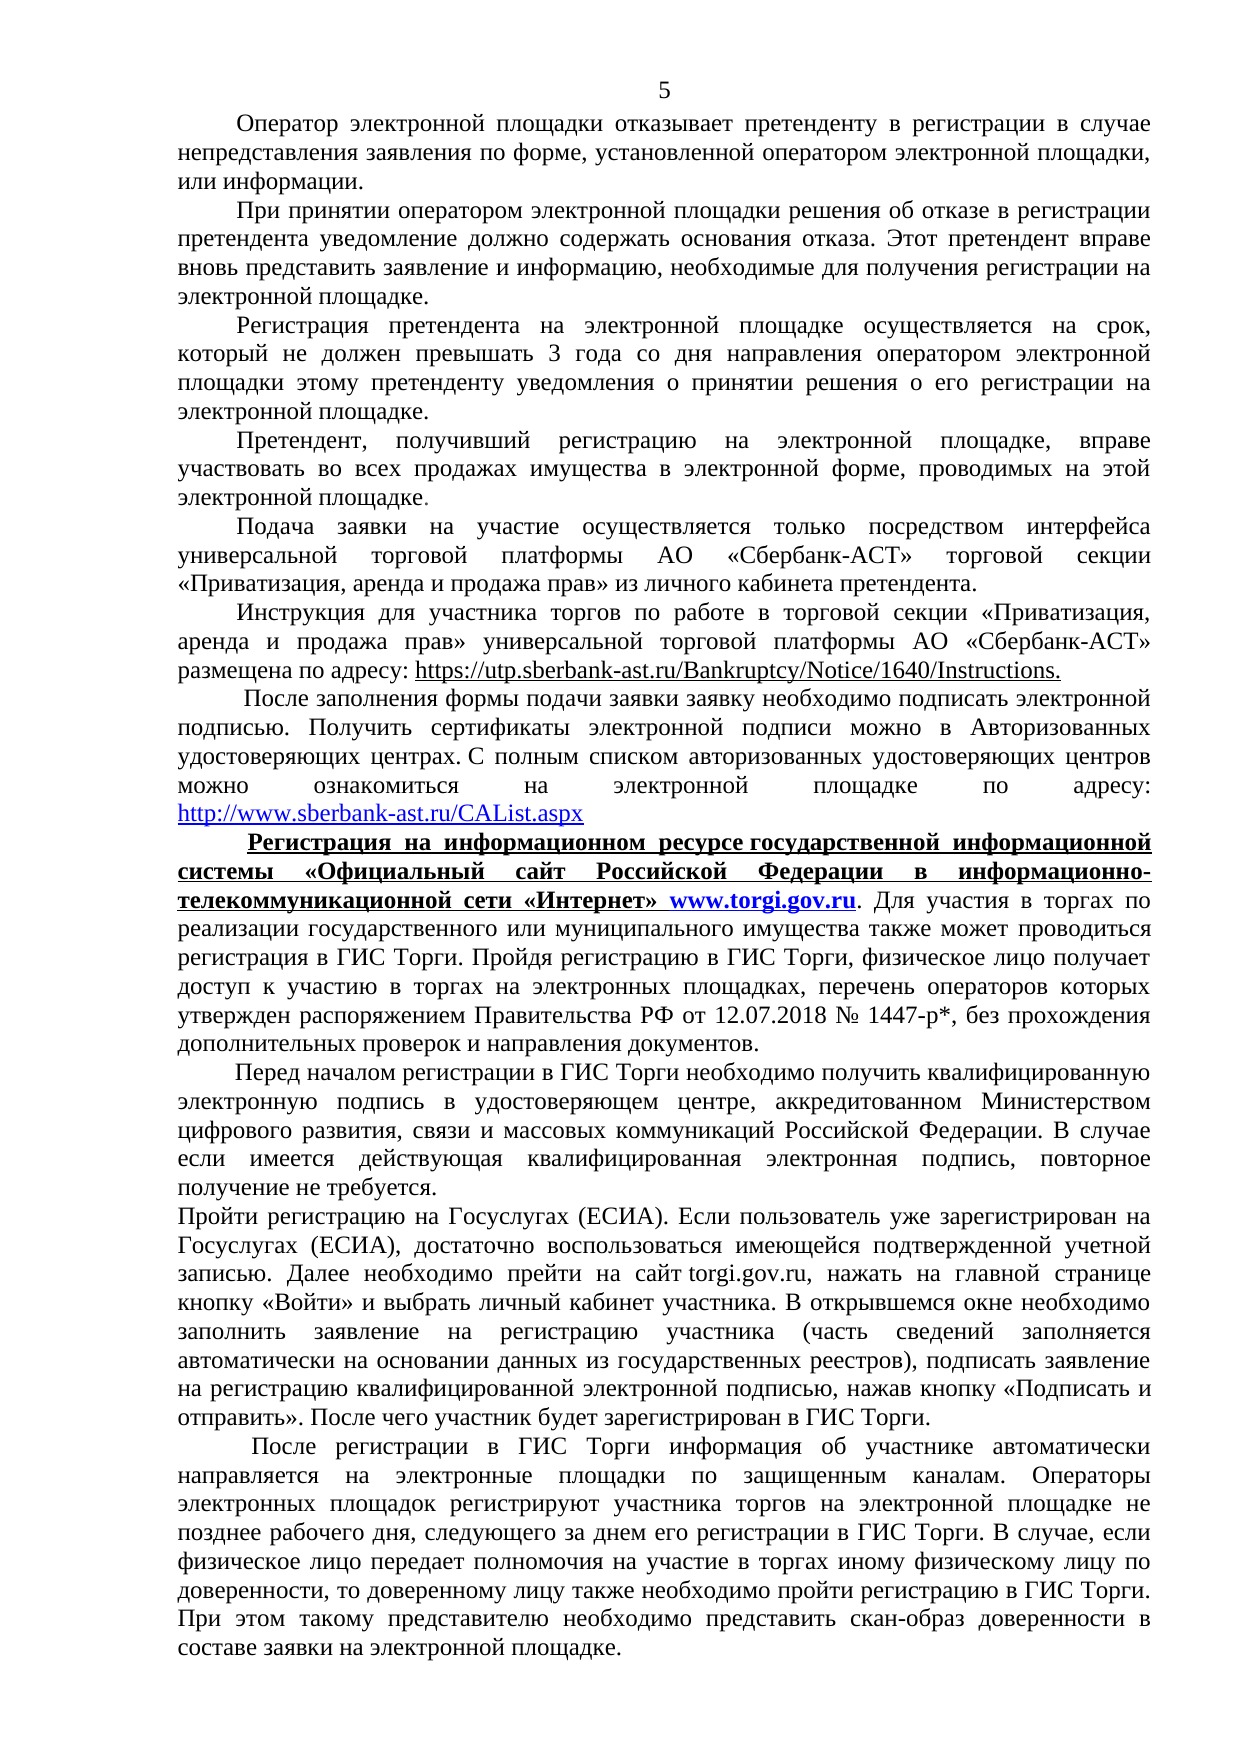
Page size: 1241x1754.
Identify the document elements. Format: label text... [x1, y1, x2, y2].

text Перед началом регистрации в ГИС Торги необходимо получить квалифицированную электронную подпись в удостоверяющем центре, аккредитованном Министерством цифрового развития, связи и массовых коммуникаций Российской Федерации. В случае если имеется действующая квалифицированная электронная подпись, повторное получение не требуется. [177, 1057, 1152, 1201]
text Претендент, получивший регистрацию на электронной площадке, вправе участвовать во всех продажах имущества в электронной форме, проводимых на этой электронной площадке. [177, 425, 1152, 511]
text Инструкция для участника торгов по работе в торговой секции «Приватизация, аренда и продажа прав» универсальной торговой платформы АО «Сбербанк-АСТ» размещена по адресу: https://utp.sberbank-ast.ru/Bankruptcy/Notice/1640/Instructions. [177, 597, 1152, 683]
text После заполнения формы подачи заявки заявку необходимо подписать электронной подписью. Получить сертификаты электронной подписи можно в Авторизованных удостоверяющих центрах. С полным списком авторизованных удостоверяющих центров можно ознакомиться на электронной площадке по адресу: http://www.sberbank-ast.ru/CAList.aspx [177, 683, 1152, 827]
text Регистрация претендента на электронной площадке осуществляется на срок, который не должен превышать 3 года со дня направления оператором электронной площадки этому претенденту уведомления о принятии решения о его регистрации на электронной площадке. [177, 310, 1152, 425]
text После регистрации в ГИС Торги информация об участнике автоматически направляется на электронные площадки по защищенным каналам. Операторы электронных площадок регистрируют участника торгов на электронной площадке не позднее рабочего дня, следующего за днем его регистрации в ГИС Торги. В случае, если физическое лицо передает полномочия на участие в торгах иному физическому лицу по доверенности, то доверенному лицу также необходимо пройти регистрацию в ГИС Торги. При этом такому представителю необходимо представить скан-образ доверенности в составе заявки на электронной площадке. [177, 1431, 1152, 1661]
text Подача заявки на участие осуществляется только посредством интерфейса универсальной торговой платформы АО «Сбербанк-АСТ» торговой секции «Приватизация, аренда и продажа прав» из личного кабинета претендента. [177, 511, 1152, 597]
text Пройти регистрацию на Госуслугах (ЕСИА). Если пользователь уже зарегистрирован на Госуслугах (ЕСИА), достаточно воспользоваться имеющейся подтвержденной учетной записью. Далее необходимо прейти на сайт torgi.gov.ru, нажать на главной странице кнопку «Войти» и выбрать личный кабинет участника. В открывшемся окне необходимо заполнить заявление на регистрацию участника (часть сведений заполняется автоматически на основании данных из государственных реестров), подписать заявление на регистрацию квалифицированной электронной подписью, нажав кнопку «Подписать и отправить». После чего участник будет зарегистрирован в ГИС Торги. [177, 1201, 1152, 1431]
text Оператор электронной площадки отказывает претенденту в регистрации в случае непредставления заявления по форме, установленной оператором электронной площадки, или информации. [177, 108, 1152, 195]
text Регистрация на информационном ресурсе государственной информационной системы «Официальный сайт Российской Федерации в информационно-телекоммуникационной сети «Интернет» www.torgi.gov.ru. Для участия в торгах по реализации государственного или муниципального имущества также может проводиться регистрация в ГИС Торги. Пройдя регистрацию в ГИС Торги, физическое лицо получает доступ к участию в торгах на электронных площадках, перечень операторов которых утвержден распоряжением Правительства РФ от 12.07.2018 № 1447-р*, без прохождения дополнительных проверок и направления документов. [177, 882, 1152, 1057]
text Регистрация на информационном ресурсе государственной информационной системы «Официальный сайт Российской Федерации в информационно-телекоммуникационной сети «Интернет» www.torgi.gov.ru. Для участия в торгах по реализации государственного или муниципального имущества также может проводиться регистрация в ГИС Торги. Пройдя регистрацию в ГИС Торги, физическое лицо получает доступ к участию в торгах на электронных площадках, перечень операторов которых утвержден распоряжением Правительства РФ от 12.07.2018 № 1447-р*, без прохождения дополнительных проверок и направления документов. [177, 827, 1152, 881]
text При принятии оператором электронной площадки решения об отказе в регистрации претендента уведомление должно содержать основания отказа. Этот претендент вправе вновь представить заявление и информацию, необходимые для получения регистрации на электронной площадке. [177, 195, 1152, 310]
